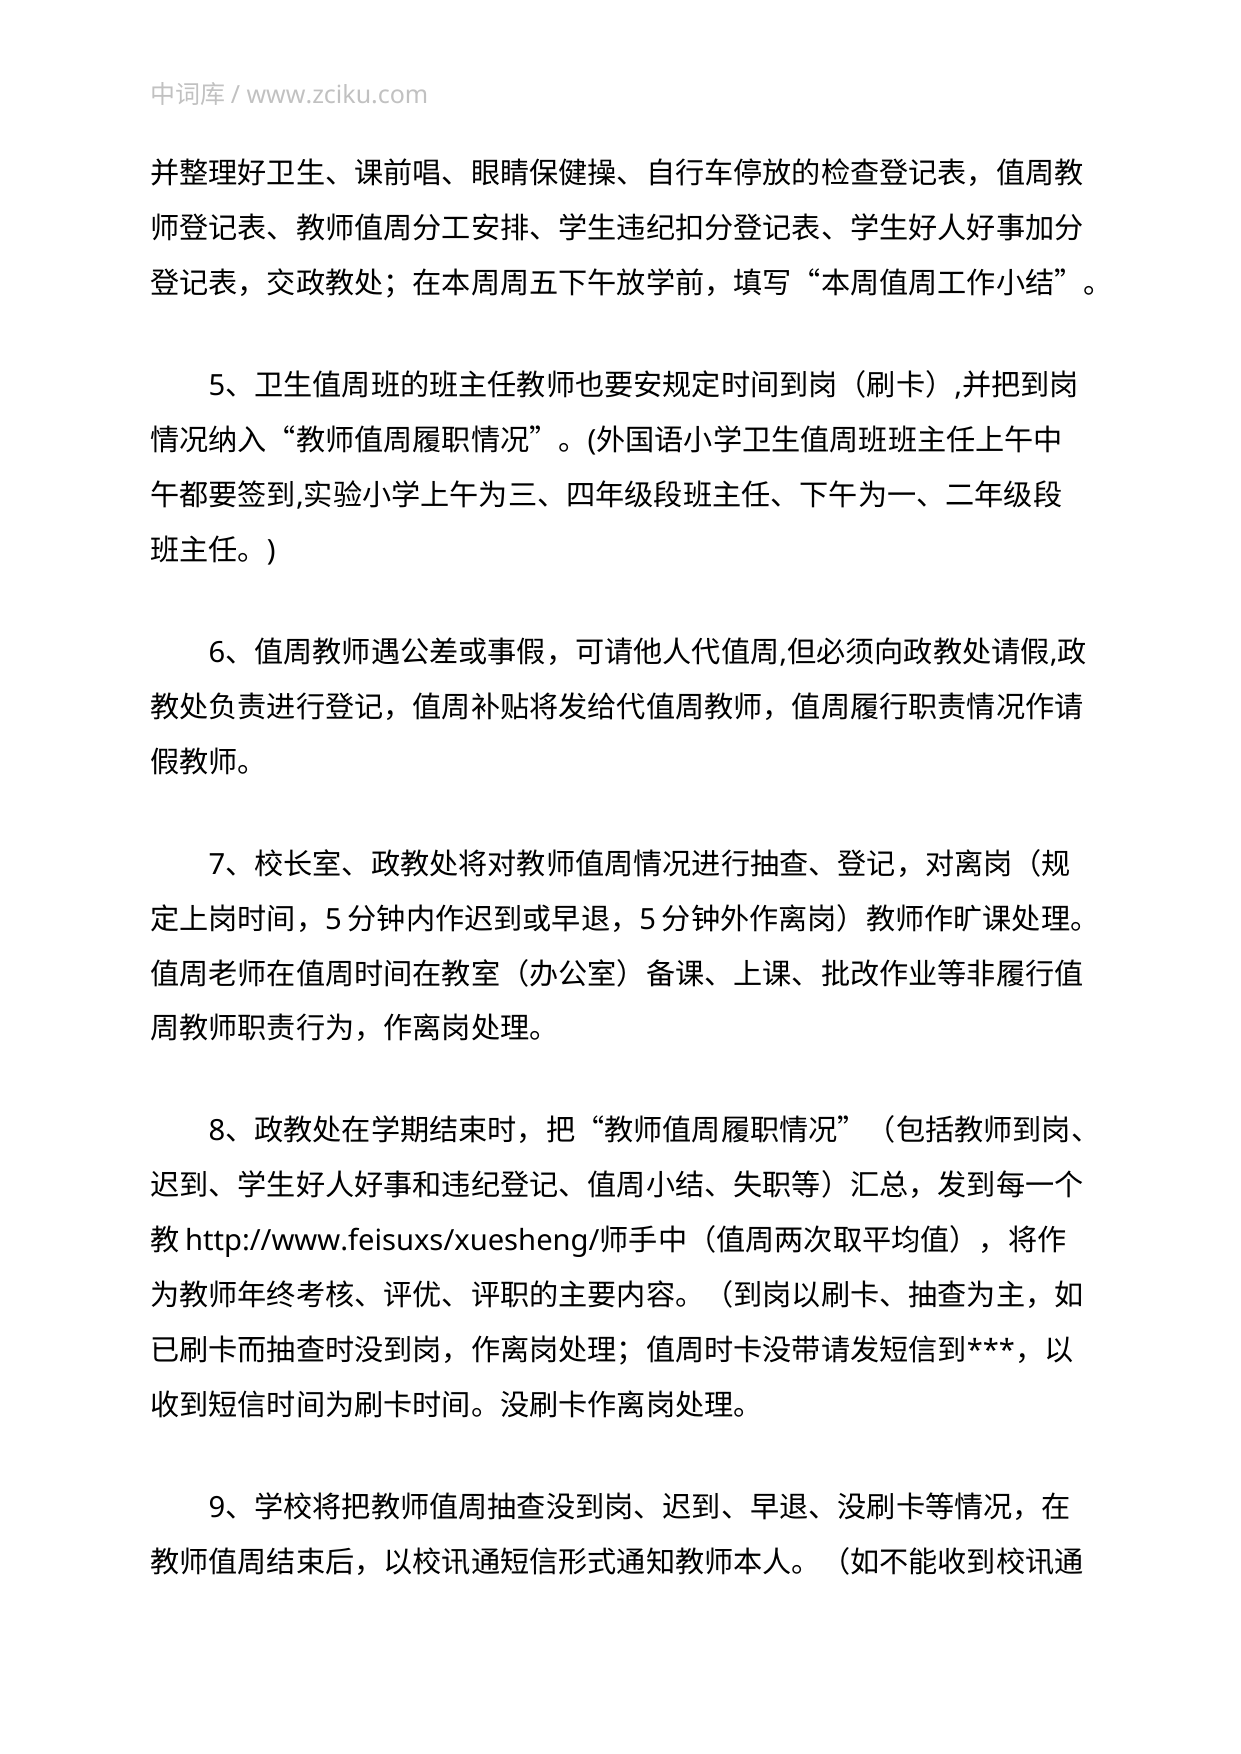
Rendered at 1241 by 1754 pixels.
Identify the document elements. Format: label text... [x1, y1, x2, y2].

text 5、卫生值周班的班主任教师也要安规定时间到岗（刷卡）,并把到岗情况纳入“教师值周履职情况”。(外国语小学卫生值周班班主任上午中午都要签到,实验小学上午为三、四年级段班主任、下午为一、二年级段班主任。) [150, 362, 1090, 569]
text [150, 1483, 1090, 1581]
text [150, 150, 1090, 302]
text 8、政教处在学期结束时，把“教师值周履职情况”（包括教师到岗、迟到、学生好人好事和违纪登记、值周小结、失职等）汇总，发到每一个教http://www.feisuxs/xuesheng/师手中（值周两次取平均值），将作为教师年终考核、评优、评职的主要内容。（到岗以刷卡、抽查为主，如已刷卡而抽查时没到岗，作离岗处理；值周时卡没带请发短信到***，以收到短信时间为刷卡时间。没刷卡作离岗处理。 [150, 1107, 1090, 1424]
text 7、校长室、政教处将对教师值周情况进行抽查、登记，对离岗（规定上岗时间，5分钟内作迟到或早退，5分钟外作离岗）教师作旷课处理。值周老师在值周时间在教室（办公室）备课、上课、批改作业等非履行值周教师职责行为，作离岗处理。 [150, 840, 1090, 1047]
text 6、值周教师遇公差或事假，可请他人代值周,但必须向政教处请假,政教处负责进行登记，值周补贴将发给代值周教师，值周履行职责情况作请假教师。 [150, 628, 1090, 781]
